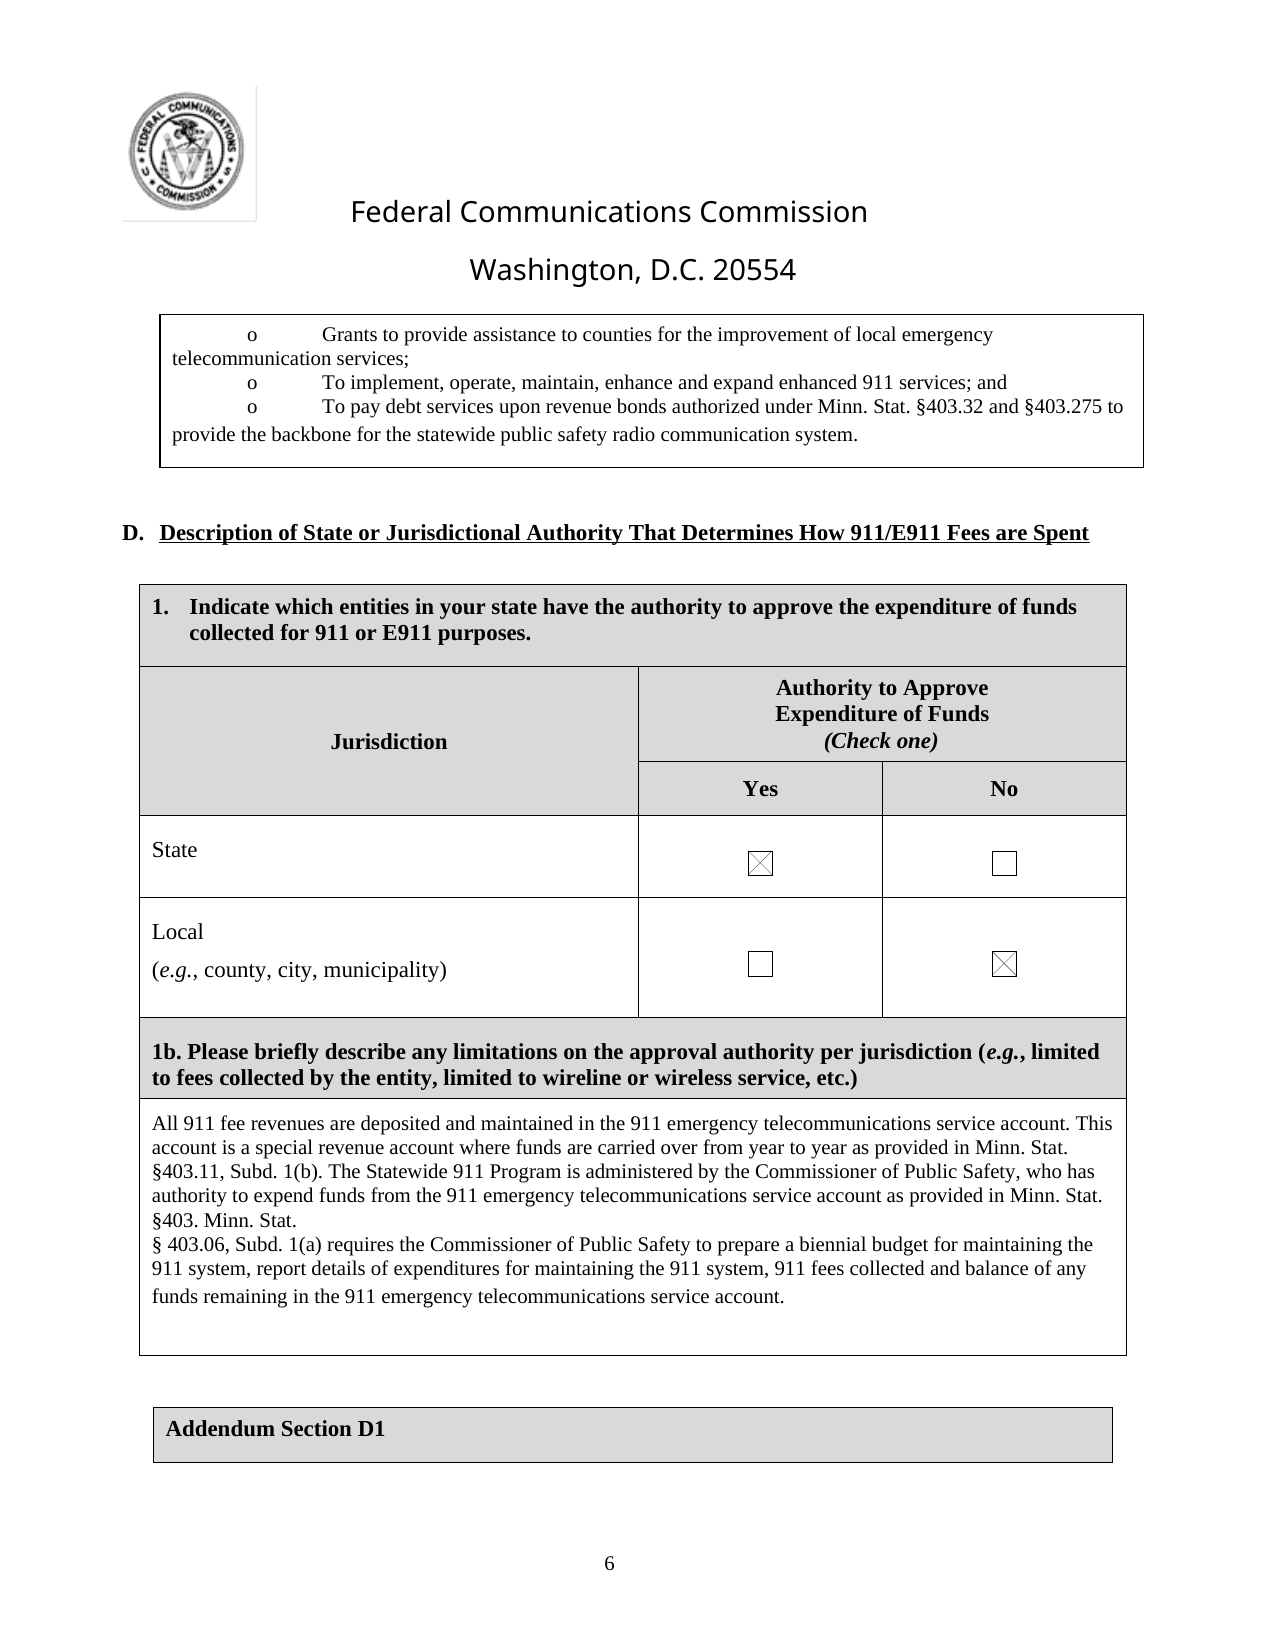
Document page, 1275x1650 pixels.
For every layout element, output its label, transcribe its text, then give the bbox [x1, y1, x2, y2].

table_cell [883, 898, 1126, 1017]
table_cell Yes [639, 762, 882, 815]
table_cell Authority to Approve Expenditure of Funds (Check one) [639, 667, 1126, 761]
table_cell 1b. Please briefly describe any limitations on the approval authority per jurisdiction (e.g., limited to fees collected by the entity, limited to wireline or wireless service, etc.) [140, 1018, 1126, 1098]
table_cell [639, 816, 882, 897]
table_cell State [140, 816, 638, 897]
picture [121, 86, 258, 223]
table_cell All 911 fee revenues are deposited and maintained in the 911 emergency telecommunications service account. This account is a special revenue account where funds are carried over from year to year as provided in Minn. Stat. §403.11, Subd. 1(b). The Statewide 911 Program is administered by the Commissioner of Public Safety, who has authority to expend funds from the 911 emergency telecommunications service account as provided in Minn. Stat. §403. Minn. Stat. § 403.06, Subd. 1(a) requires the Commissioner of Public Safety to prepare a biennial budget for maintaining the 911 system, report details of expenditures for maintaining the 911 system, 911 fees collected and balance of any funds remaining in the 911 emergency telecommunications service account. [140, 1099, 1126, 1355]
table_cell Jurisdiction [140, 667, 638, 815]
table_cell [883, 816, 1126, 897]
table_header Addendum Section D1 [154, 1408, 1112, 1462]
table_cell Local (e.g., county, city, municipality) [140, 898, 638, 1017]
table_header Indicate which entities in your state have the authority to approve the expenditure of funds collected for 911 or E911 purposes. [140, 585, 1126, 666]
table_cell [639, 898, 882, 1017]
list Description of State or Jurisdictional Authority That Determines How 911/E911 Fees are Spent [122, 519, 1144, 545]
table_cell No [883, 762, 1126, 815]
